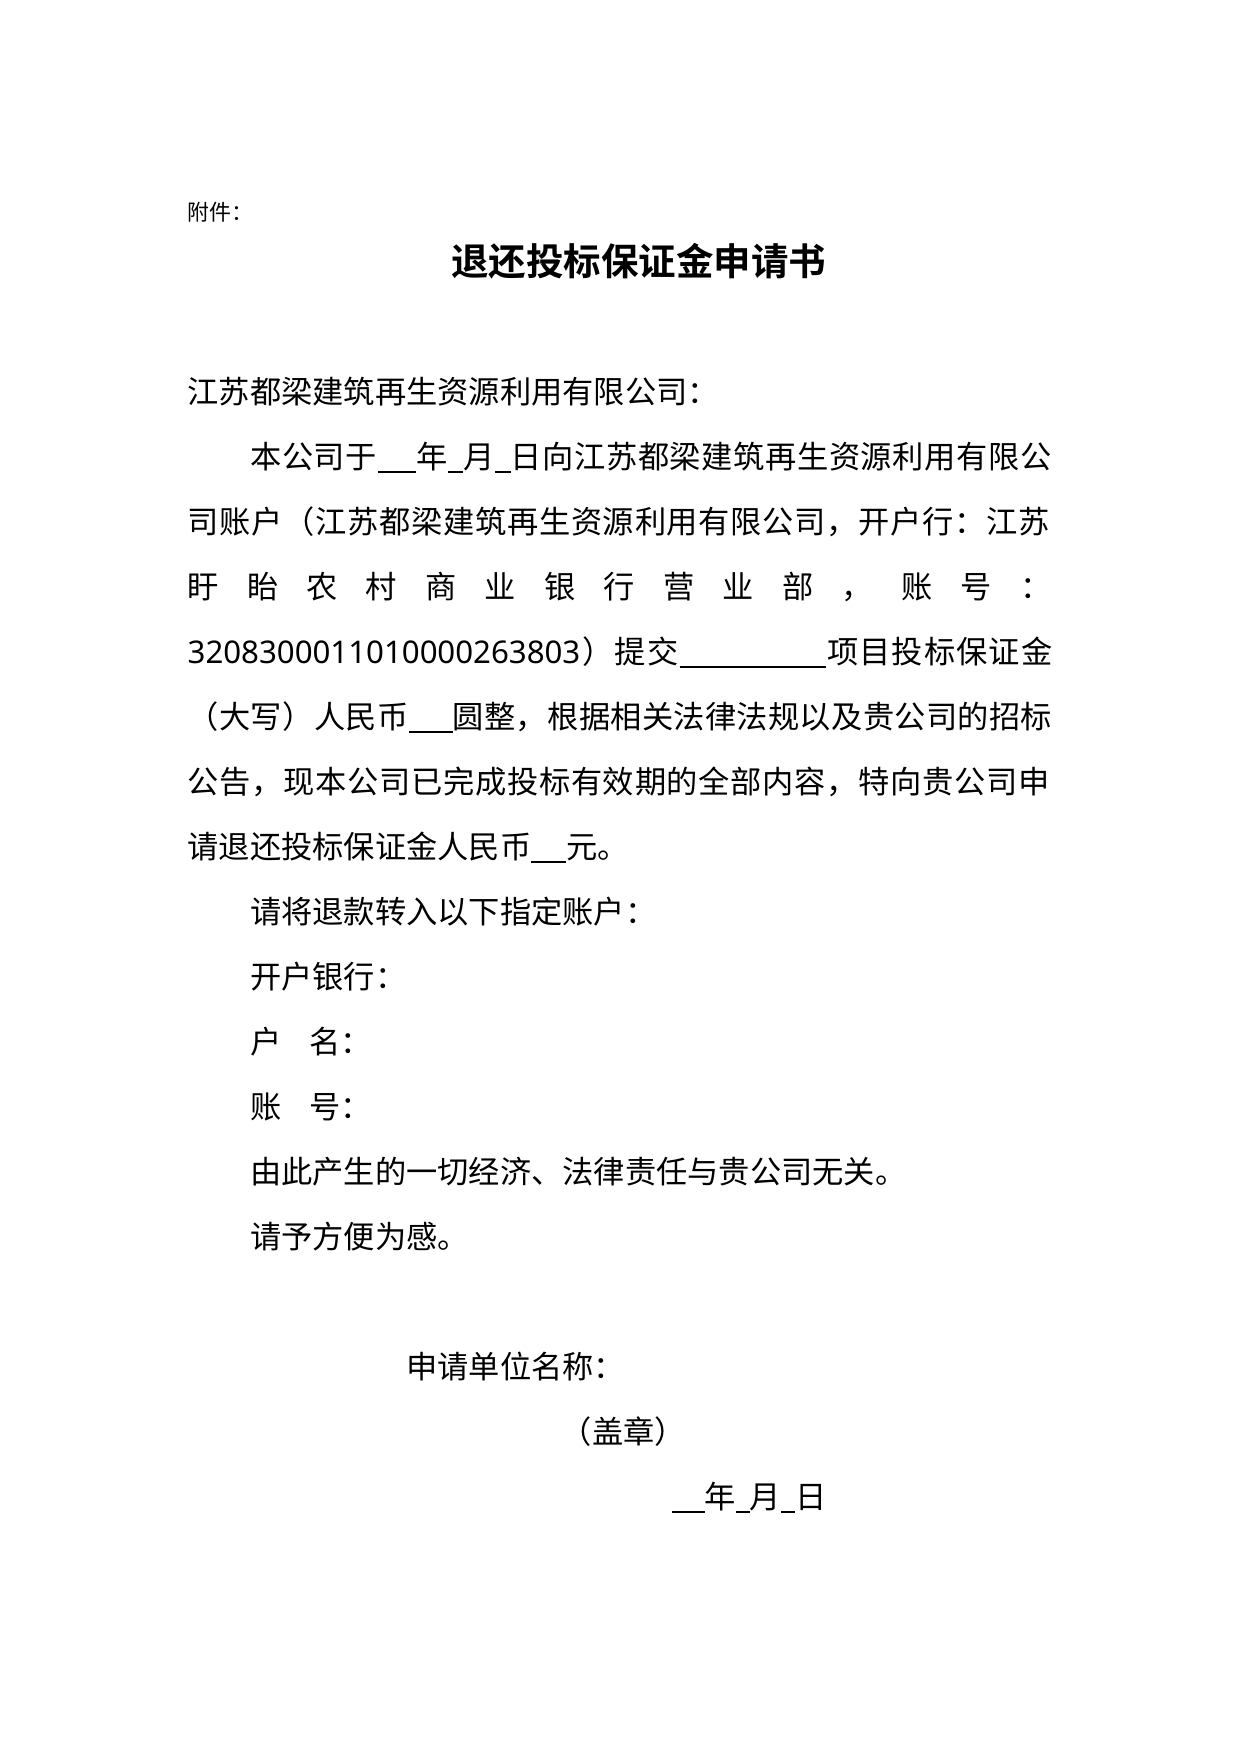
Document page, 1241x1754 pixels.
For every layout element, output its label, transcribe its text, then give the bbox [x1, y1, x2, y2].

text 附件： [187, 194, 1053, 227]
text 账 号： [187, 1072, 1053, 1137]
text 由此产生的一切经济、法律责任与贵公司无关。 [187, 1137, 1053, 1202]
text 年 月 日 [187, 1462, 1053, 1527]
text 户 名： [187, 1007, 1053, 1072]
text 请将退款转入以下指定账户： [187, 877, 1053, 942]
text 开户银行： [187, 942, 1053, 1007]
text 申请单位名称： [187, 1332, 1053, 1397]
text 本公司于 年 月 日向江苏都梁建筑再生资源利用有限公司账户（江苏都梁建筑再生资源利用有限公司，开户行：江苏盱眙农村商业银行营业部，账号：3208300011010000263803）提交 项目投标保证金（大写）人民币 圆整，根据相关法律法规以及贵公司的招标公告，现本公司已完成投标有效期的全部内容，特向贵公司申请退还投标保证金人民币 元。 [187, 422, 1053, 877]
text （盖章） [187, 1397, 1053, 1462]
text 退还投标保证金申请书 [187, 227, 1053, 292]
text 请予方便为感。 [187, 1202, 1053, 1267]
text 江苏都梁建筑再生资源利用有限公司： [187, 357, 1053, 422]
